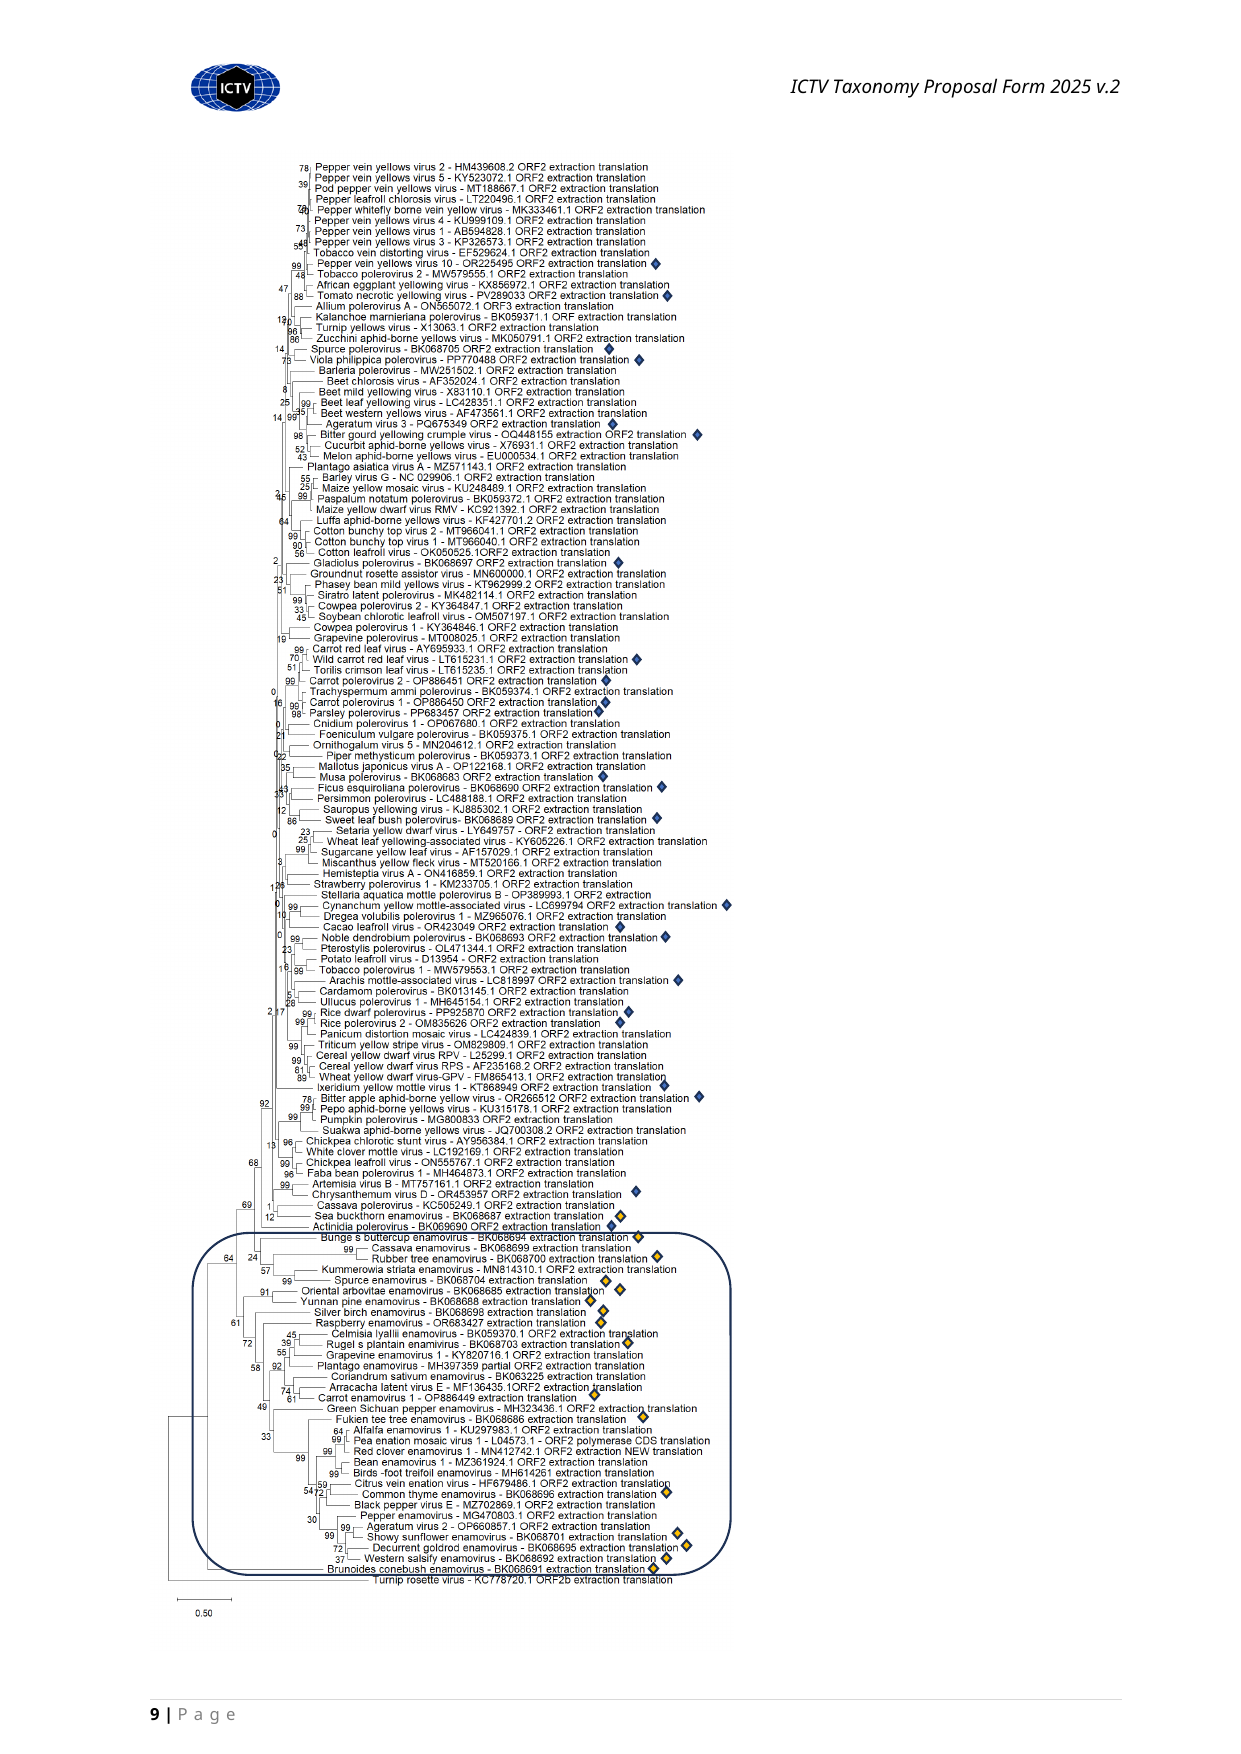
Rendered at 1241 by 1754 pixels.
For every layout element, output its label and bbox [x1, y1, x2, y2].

picture [150, 150, 735, 1651]
picture [190, 56, 282, 113]
